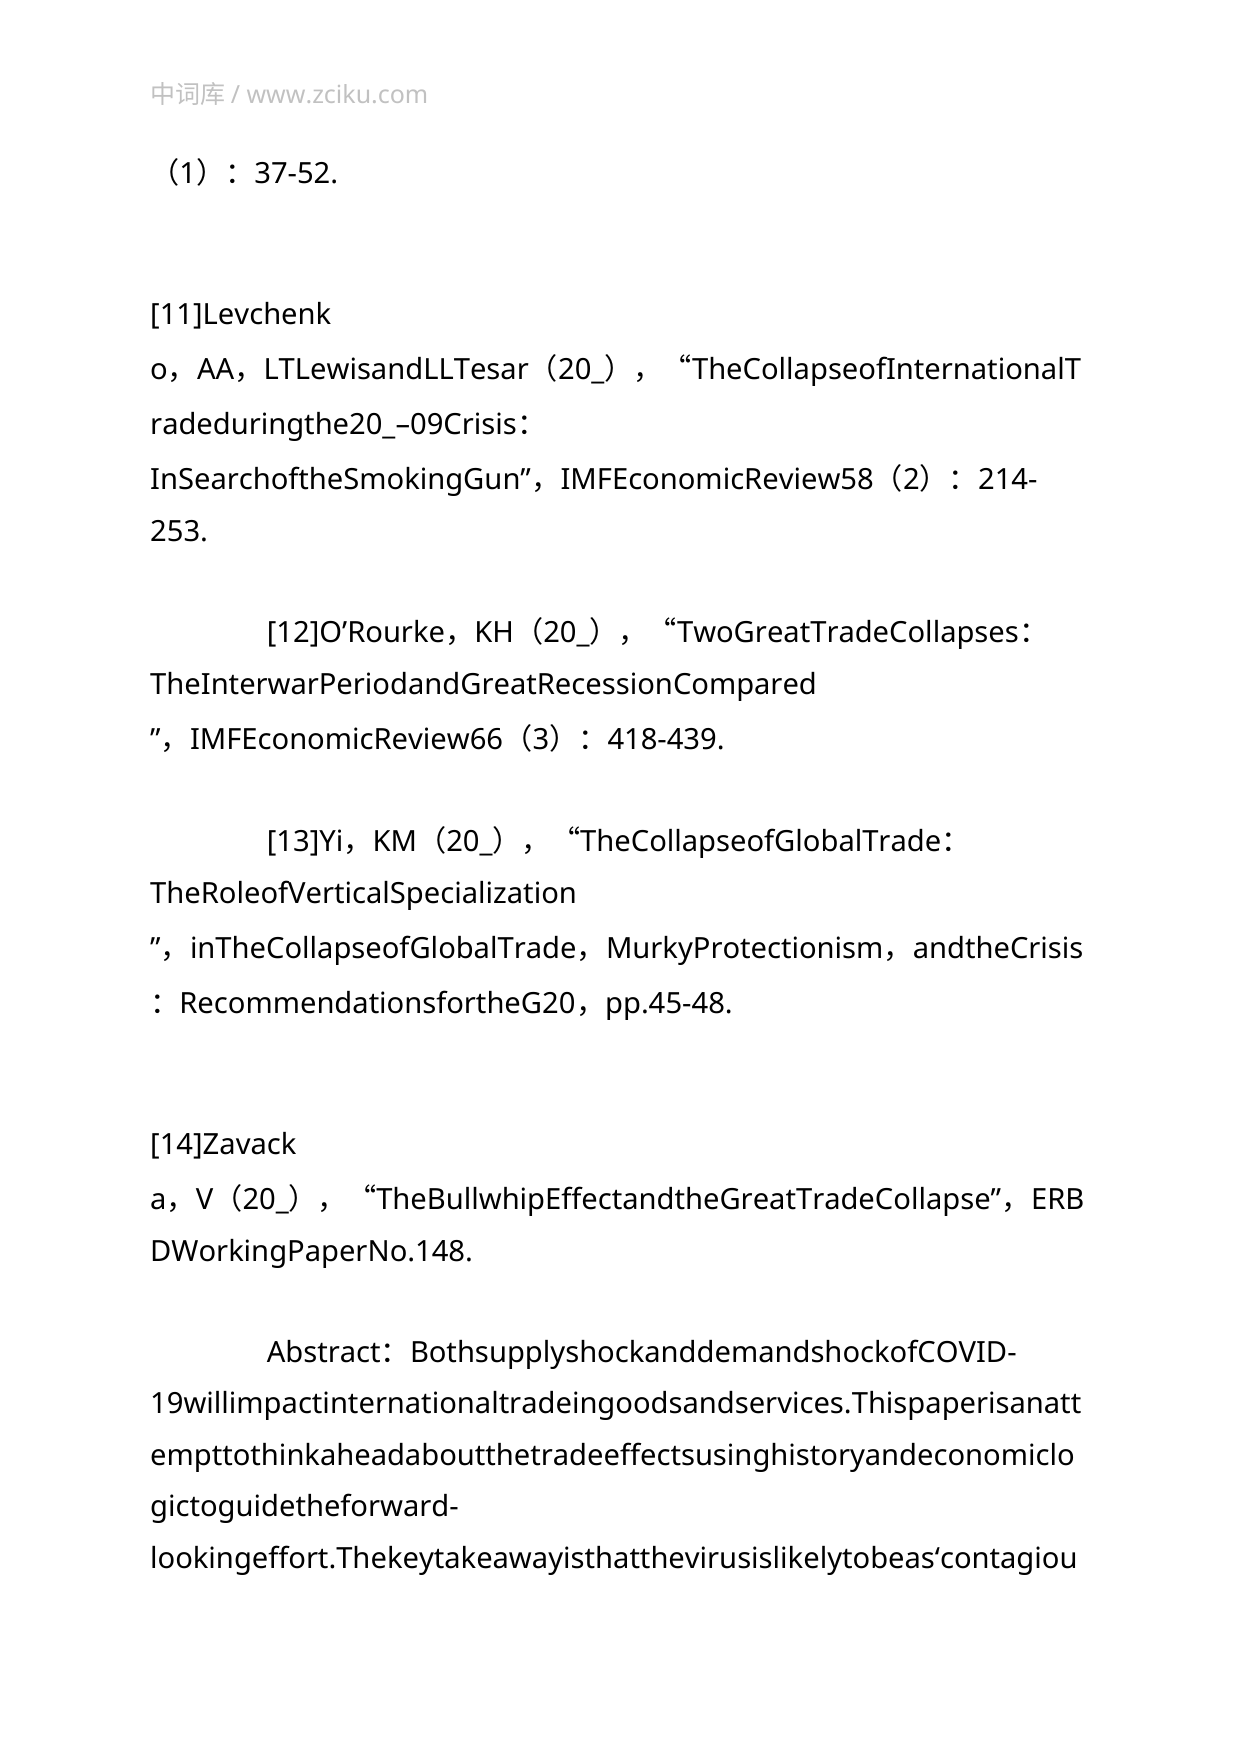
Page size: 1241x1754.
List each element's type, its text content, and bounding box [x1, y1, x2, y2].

text [13]Yi，KM（20_），“TheCollapseofGlobalTrade：TheRoleofVerticalSpecialization”，inTheCollapseofGlobalTrade，MurkyProtectionism，andtheCrisis：RecommendationsfortheG20，pp.45-48. [150, 818, 1090, 1022]
text [14]Zavacka，V（20_），“TheBullwhipEffectandtheGreatTradeCollapse”，ERBDWorkingPaperNo.148. [150, 1082, 1090, 1269]
text [12]O’Rourke，KH（20_），“TwoGreatTradeCollapses：TheInterwarPeriodandGreatRecessionCompared”，IMFEconomicReview66（3）：418-439. [150, 608, 1090, 758]
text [150, 150, 1090, 192]
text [150, 1328, 1090, 1577]
text [11]Levchenko，AA，LTLewisandLLTesar（20_），“TheCollapseofInternationalTradeduringthe20_–09Crisis：InSearchoftheSmokingGun”，IMFEconomicReview58（2）：214-253. [150, 252, 1090, 549]
